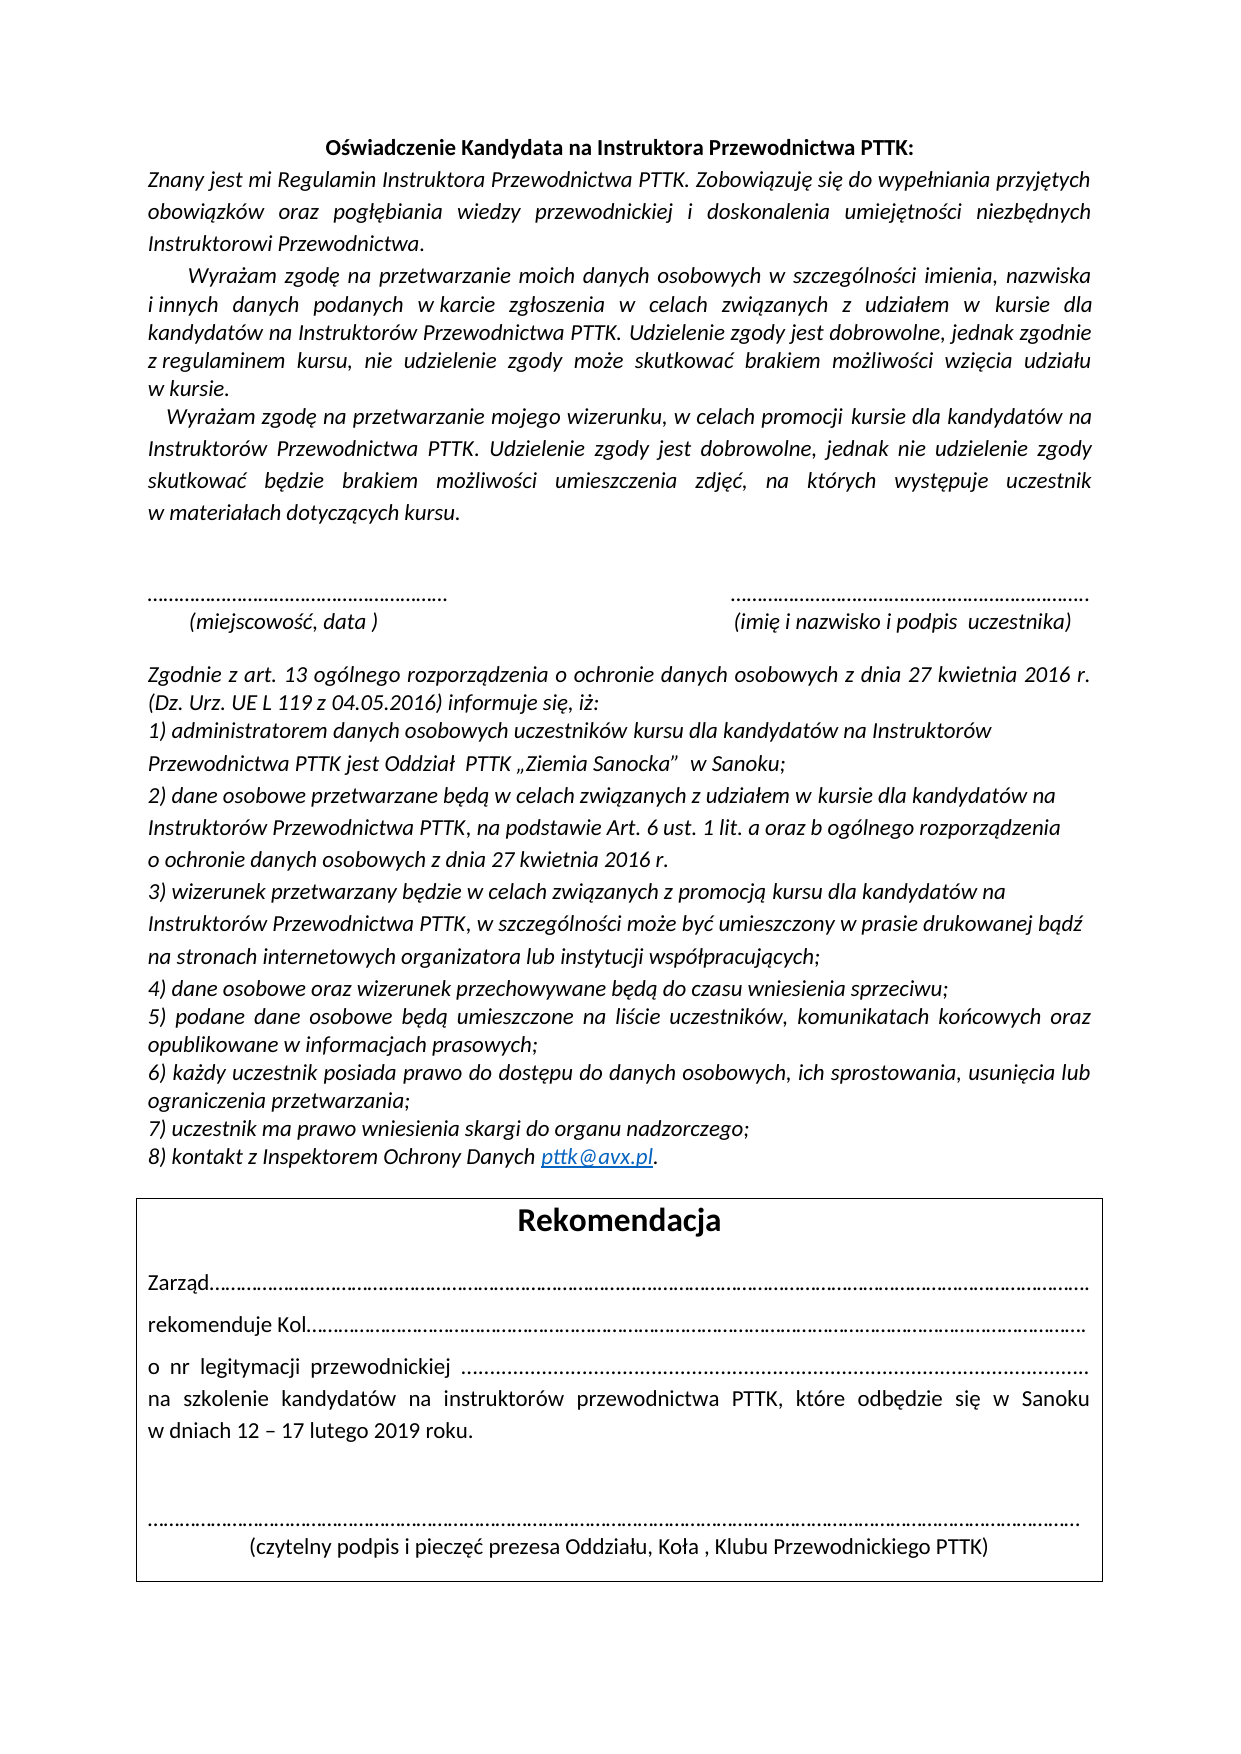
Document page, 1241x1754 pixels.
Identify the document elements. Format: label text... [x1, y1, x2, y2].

text 8) kontakt z Inspektorem Ochrony Danych pttk@avx.pl. [148, 1142, 1093, 1170]
text ………………………………………………… ………………………………………………………….. [148, 579, 1093, 607]
text Znany jest mi Regulamin Instruktora Przewodnictwa PTTK. Zobowiązuję się do wypełniania przyjętych obowiązków oraz pogłębiania wiedzy przewodnickiej i doskonalenia umiejętności niezbędnych Instruktorowi Przewodnictwa. [148, 165, 1093, 257]
text 4) dane osobowe oraz wizerunek przechowywane będą do czasu wniesienia sprzeciwu; [148, 974, 1093, 1002]
text Wyrażam zgodę na przetwarzanie mojego wizerunku, w celach promocji kursie dla kandydatów na Instruktorów Przewodnictwa PTTK. Udzielenie zgody jest dobrowolne, jednak nie udzielenie zgody skutkować będzie brakiem możliwości umieszczenia zdjęć, na których występuje uczestnik w materiałach dotyczących kursu. [148, 402, 1093, 526]
text 2) dane osobowe przetwarzane będą w celach związanych z udziałem w kursie dla kandydatów na Instruktorów Przewodnictwa PTTK, na podstawie Art. 6 ust. 1 lit. a oraz b ogólnego rozporządzenia o ochronie danych osobowych z dnia 27 kwietnia 2016 r. [148, 781, 1093, 873]
text 1) administratorem danych osobowych uczestników kursu dla kandydatów na Instruktorów Przewodnictwa PTTK jest Oddział PTTK „Ziemia Sanocka” w Sanoku; [148, 716, 1093, 777]
table_header Rekomendacja Zarząd………………………………………………………………………….………………………………………………………………………. rekomenduje Kol…………………………………………………………………………………………………………………………………. o nr legitymacji przewodnickiej ............................................................................................................. na szkolenie kandydatów na instruktorów przewodnictwa PTTK, które odbędzie się w Sanoku w dniach 12 – 17 lutego 2019 roku. …………………………………………………………………………………………………………………………………………………………… (czytelny podpis i pieczęć prezesa Oddziału, Koła , Klubu Przewodnickiego PTTK) [137, 1199, 1102, 1581]
text 5) podane dane osobowe będą umieszczone na liście uczestników, komunikatach końcowych oraz opublikowane w informacjach prasowych; [148, 1002, 1093, 1058]
text Zgodnie z art. 13 ogólnego rozporządzenia o ochronie danych osobowych z dnia 27 kwietnia 2016 r. (Dz. Urz. UE L 119 z 04.05.2016) informuje się, iż: [148, 660, 1093, 716]
text (miejscowość, data ) (imię i nazwisko i podpis uczestnika) [148, 607, 1093, 635]
text 6) każdy uczestnik posiada prawo do dostępu do danych osobowych, ich sprostowania, usunięcia lub ograniczenia przetwarzania; [148, 1058, 1093, 1114]
text 3) wizerunek przetwarzany będzie w celach związanych z promocją kursu dla kandydatów na Instruktorów Przewodnictwa PTTK, w szczególności może być umieszczony w prasie drukowanej bądź na stronach internetowych organizatora lub instytucji współpracujących; [148, 877, 1093, 970]
text 7) uczestnik ma prawo wniesienia skargi do organu nadzorczego; [148, 1114, 1093, 1142]
text Oświadczenie Kandydata na Instruktora Przewodnictwa PTTK: [148, 133, 1093, 161]
text Wyrażam zgodę na przetwarzanie moich danych osobowych w szczególności imienia, nazwiska i innych danych podanych w karcie zgłoszenia w celach związanych z udziałem w kursie dla kandydatów na Instruktorów Przewodnictwa PTTK. Udzielenie zgody jest dobrowolne, jednak zgodnie z regulaminem kursu, nie udzielenie zgody może skutkować brakiem możliwości wzięcia udziału w kursie. [148, 262, 1093, 402]
